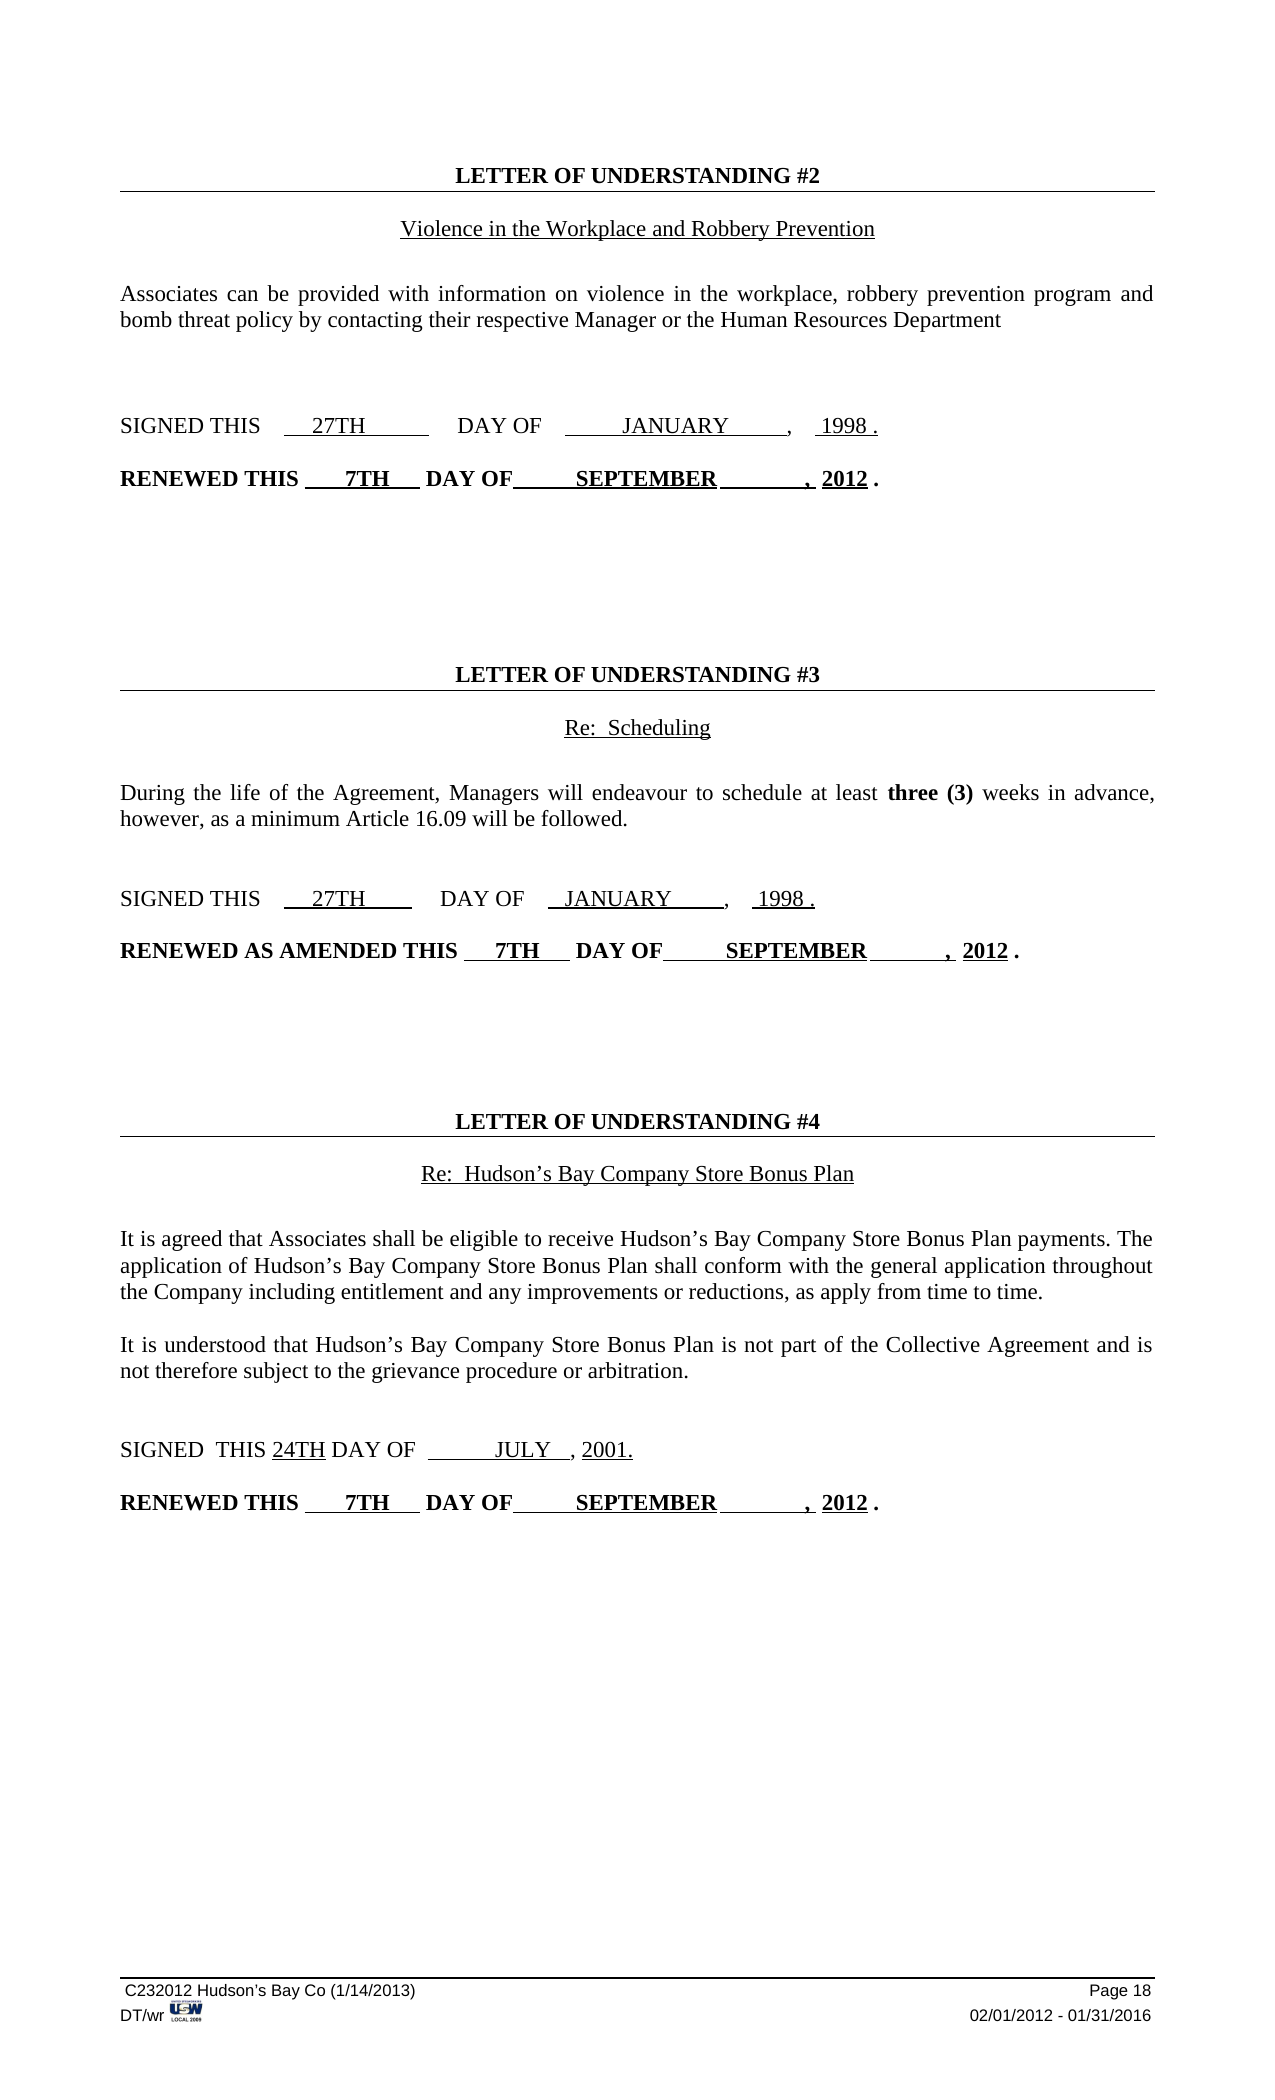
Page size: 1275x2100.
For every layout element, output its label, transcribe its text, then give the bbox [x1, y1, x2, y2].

subtitle LETTER OF UNDERSTANDING #2 [120, 162, 1155, 191]
text It is agreed that Associates shall be eligible to receive Hudson’s Bay Company Store Bonus Plan payments. The application of Hudson’s Bay Company Store Bonus Plan shall conform with the general application throughout the Company including entitlement and any improvements or reductions, as apply from time to time. [120, 1226, 1155, 1304]
text SIGNED THIS 27TH DAY OF JANUARY , 1998 . [120, 412, 1155, 438]
subtitle Re: Scheduling [120, 714, 1155, 740]
text During the life of the Agreement, Managers will endeavour to schedule at least three (3) weeks in advance, however, as a minimum Article 16.09 will be followed. [120, 779, 1155, 832]
text SIGNED THIS 27TH DAY OF JANUARY , 1998 . [120, 884, 1155, 911]
text RENEWED THIS 7TH DAY OF SEPTEMBER , 2012 . [120, 464, 1155, 491]
subtitle LETTER OF UNDERSTANDING #4 [120, 1108, 1155, 1136]
text It is understood that Hudson’s Bay Company Store Bonus Plan is not part of the Collective Agreement and is not therefore subject to the grievance procedure or arbitration. [120, 1331, 1155, 1384]
subtitle LETTER OF UNDERSTANDING #3 [120, 662, 1155, 690]
subtitle Violence in the Workplace and Robbery Prevention [120, 215, 1155, 241]
subtitle Re: Hudson’s Bay Company Store Bonus Plan [120, 1160, 1155, 1187]
text SIGNED THIS 24TH DAY OF JULY , 2001. [120, 1436, 1155, 1463]
picture [169, 1999, 203, 2022]
text Associates can be provided with information on violence in the workplace, robbery prevention program and bomb threat policy by contacting their respective Manager or the Human Resources Department [120, 280, 1155, 333]
text RENEWED THIS 7TH DAY OF SEPTEMBER , 2012 . [120, 1489, 1155, 1515]
text RENEWED AS AMENDED THIS 7TH DAY OF SEPTEMBER , 2012 . [120, 937, 1155, 964]
